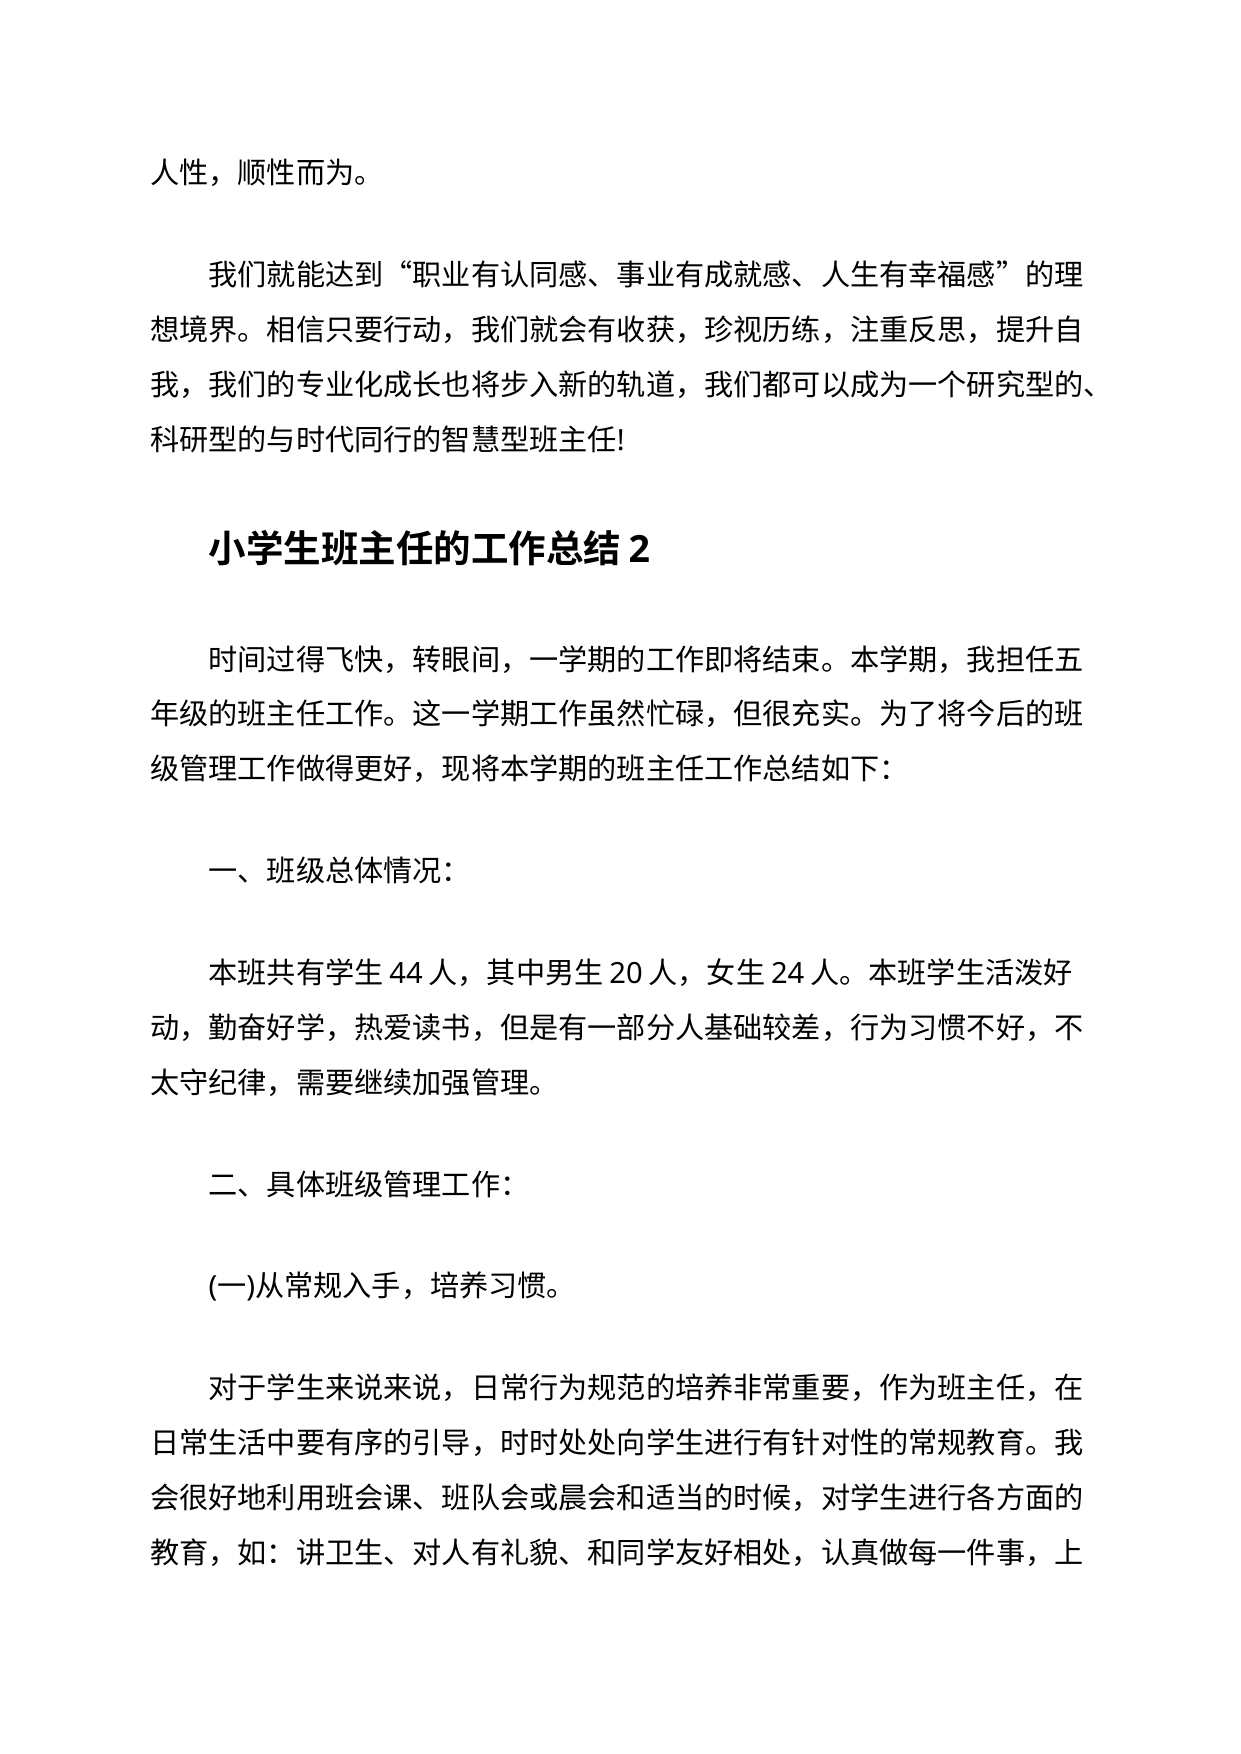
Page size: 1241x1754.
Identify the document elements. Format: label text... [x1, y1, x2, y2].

text 小学生班主任的工作总结2 [150, 518, 1090, 573]
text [150, 150, 1090, 192]
text 我们就能达到“职业有认同感、事业有成就感、人生有幸福感”的理想境界。相信只要行动，我们就会有收获，珍视历练，注重反思，提升自我，我们的专业化成长也将步入新的轨道，我们都可以成为一个研究型的、科研型的与时代同行的智慧型班主任! [150, 252, 1090, 459]
text 一、班级总体情况： [150, 848, 1090, 890]
text 本班共有学生44人，其中男生20人，女生24人。本班学生活泼好动，勤奋好学，热爱读书，但是有一部分人基础较差，行为习惯不好，不太守纪律，需要继续加强管理。 [150, 949, 1090, 1102]
text (一)从常规入手，培养习惯。 [150, 1263, 1090, 1305]
text 二、具体班级管理工作： [150, 1161, 1090, 1203]
text 时间过得飞快，转眼间，一学期的工作即将结束。本学期，我担任五年级的班主任工作。这一学期工作虽然忙碌，但很充实。为了将今后的班级管理工作做得更好，现将本学期的班主任工作总结如下： [150, 636, 1090, 788]
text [150, 1365, 1090, 1572]
